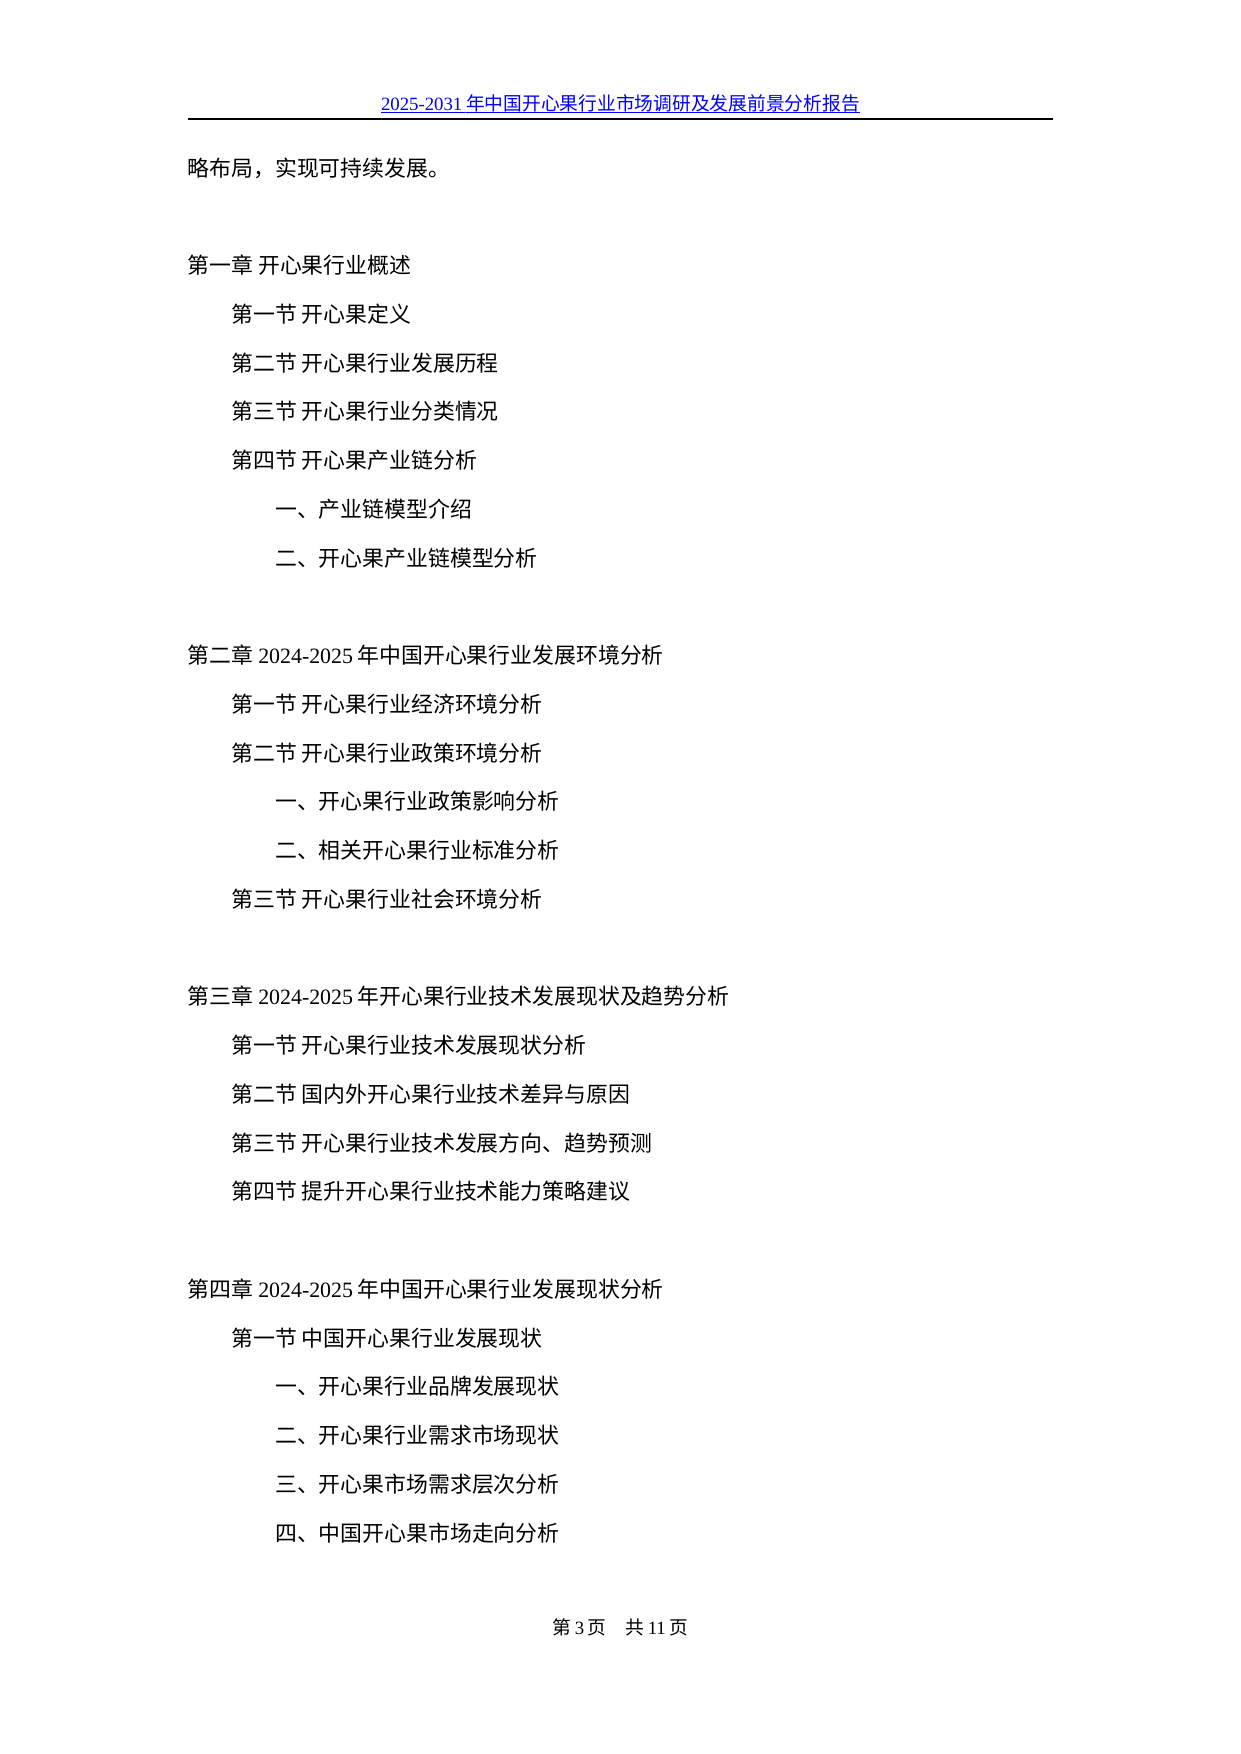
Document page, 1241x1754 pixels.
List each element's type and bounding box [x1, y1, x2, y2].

text [187, 150, 1053, 1548]
